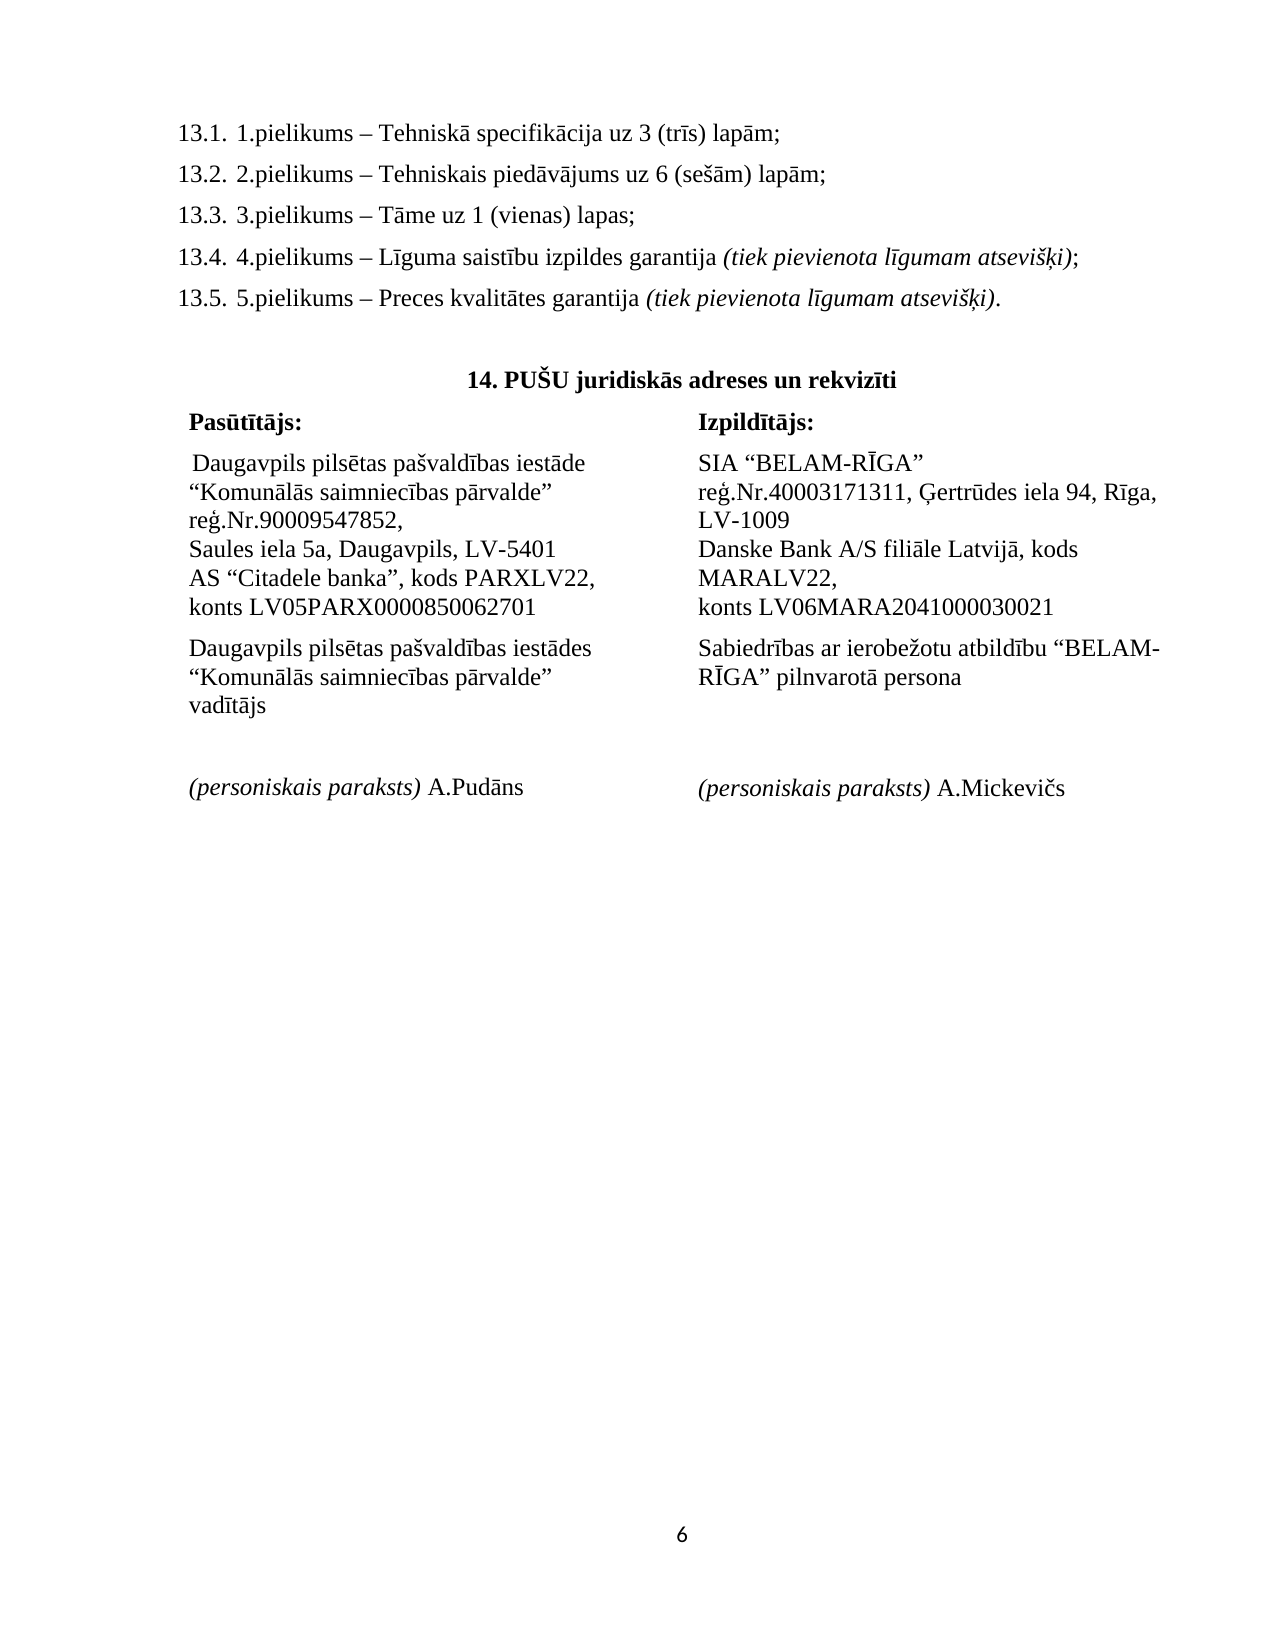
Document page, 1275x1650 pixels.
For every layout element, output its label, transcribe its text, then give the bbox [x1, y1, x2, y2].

list 1.pielikums – Tehniskā specifikācija uz 3 (trīs) lapām; [177, 118, 1186, 147]
table_header Pasūtītājs: Daugavpils pilsētas pašvaldības iestāde “Komunālās saimniecības pārvalde” reģ.Nr.90009547852, Saules iela 5a, Daugavpils, LV-5401 AS “Citadele banka”, kods PARXLV22, konts LV05PARX0000850062701 Daugavpils pilsētas pašvaldības iestādes “Komunālās saimniecības pārvalde” vadītājs (personiskais paraksts) A.Pudāns [177, 407, 687, 814]
list 2.pielikums – Tehniskais piedāvājums uz 6 (sešām) lapām; [177, 159, 1186, 188]
list 5.pielikums – Preces kvalitātes garantija (tiek pievienota līgumam atsevišķi). [177, 283, 1186, 312]
list 3.pielikums – Tāme uz 1 (vienas) lapas; [177, 201, 1186, 229]
list PUŠU juridiskās adreses un rekvizīti [177, 366, 1186, 394]
table_header Izpildītājs: SIA “BELAM-RĪGA” reģ.Nr.40003171311, Ģertrūdes iela 94, Rīga, LV-1009 Danske Bank A/S filiāle Latvijā, kods MARALV22, konts LV06MARA2041000030021 Sabiedrības ar ierobežotu atbildību “BELAM-RĪGA” pilnvarotā persona (personiskais paraksts) A.Mickevičs [687, 407, 1196, 814]
list 4.pielikums – Līguma saistību izpildes garantija (tiek pievienota līgumam atsevišķi); [177, 242, 1186, 271]
